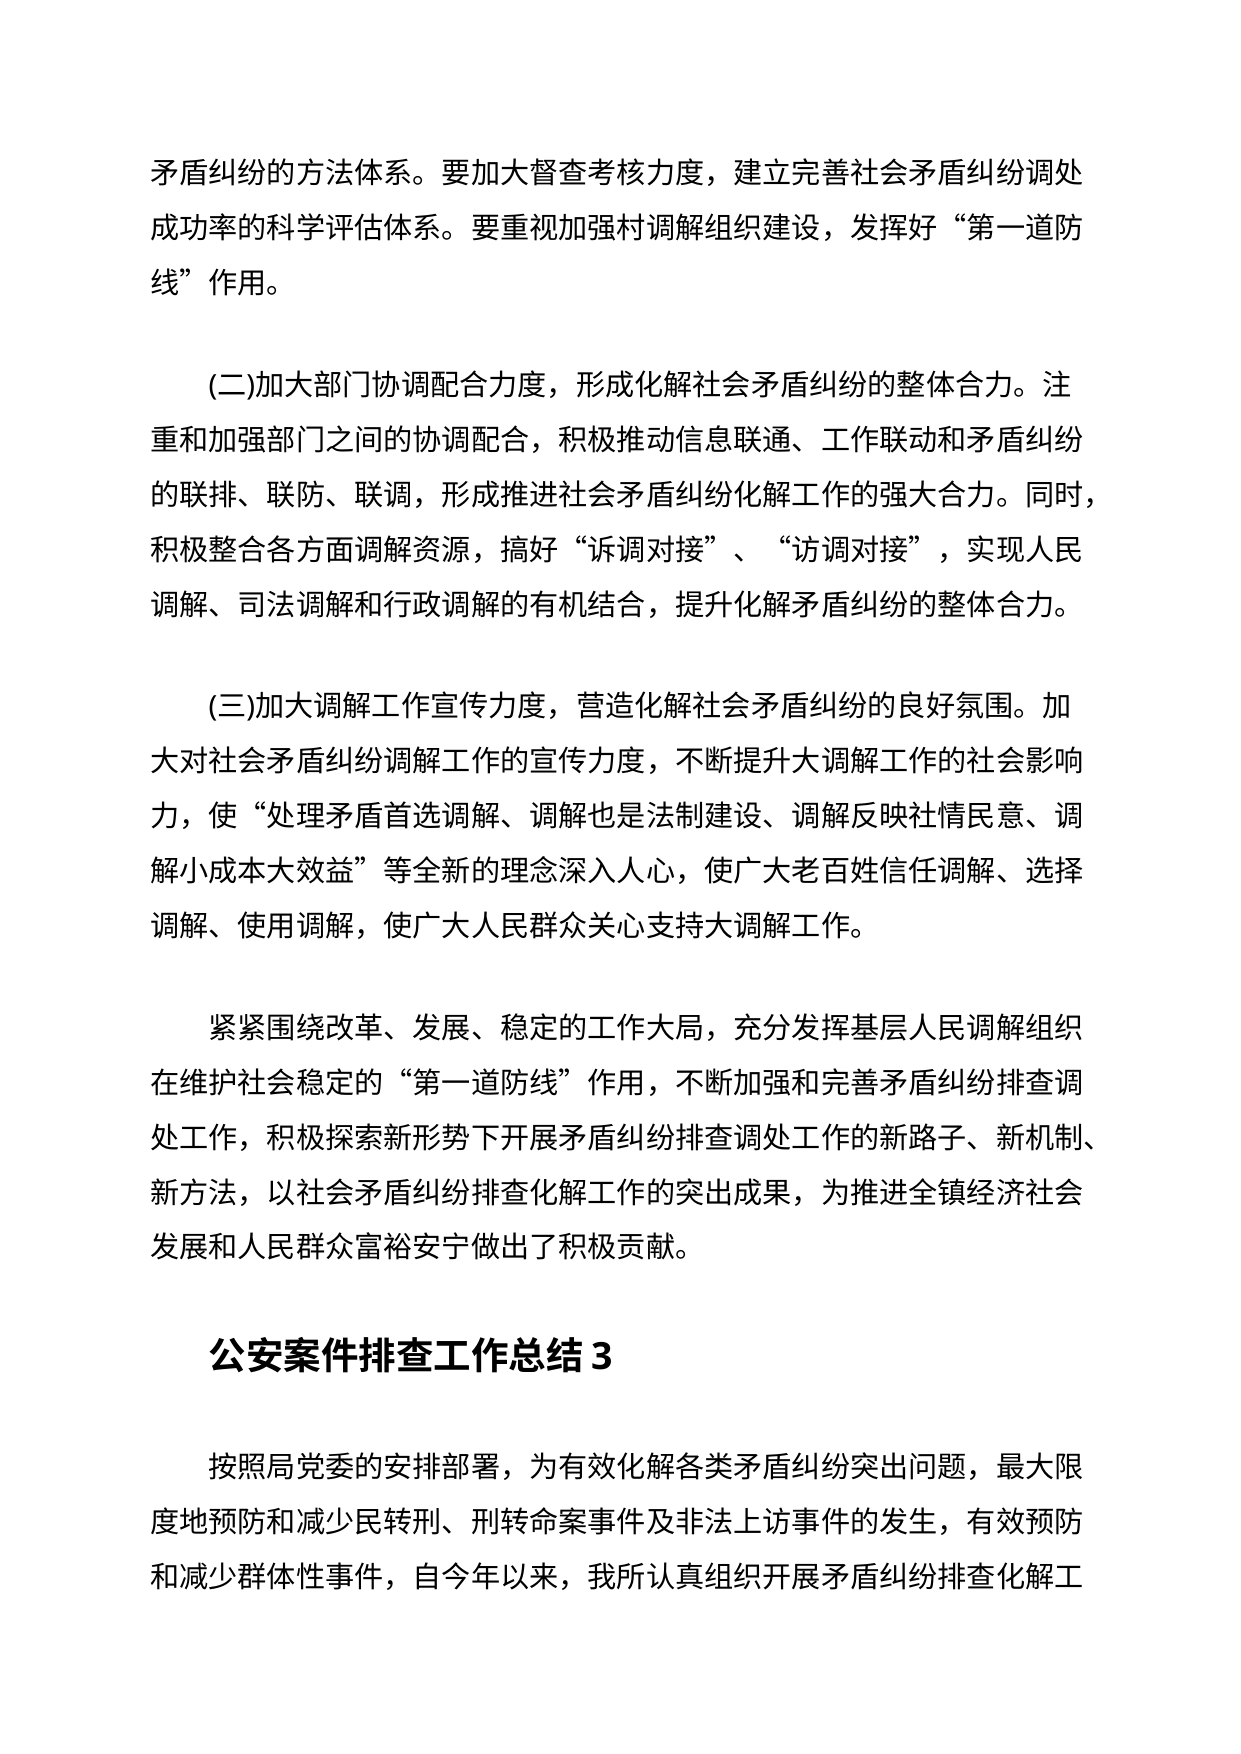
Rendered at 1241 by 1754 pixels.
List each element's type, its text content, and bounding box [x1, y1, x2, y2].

text (三)加大调解工作宣传力度，营造化解社会矛盾纠纷的良好氛围。加大对社会矛盾纠纷调解工作的宣传力度，不断提升大调解工作的社会影响力，使“处理矛盾首选调解、调解也是法制建设、调解反映社情民意、调解小成本大效益”等全新的理念深入人心，使广大老百姓信任调解、选择调解、使用调解，使广大人民群众关心支持大调解工作。 [150, 683, 1090, 945]
text 紧紧围绕改革、发展、稳定的工作大局，充分发挥基层人民调解组织在维护社会稳定的“第一道防线”作用，不断加强和完善矛盾纠纷排查调处工作，积极探索新形势下开展矛盾纠纷排查调处工作的新路子、新机制、新方法，以社会矛盾纠纷排查化解工作的突出成果，为推进全镇经济社会发展和人民群众富裕安宁做出了积极贡献。 [150, 1004, 1090, 1266]
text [150, 1443, 1090, 1596]
text 公安案件排查工作总结3 [150, 1326, 1090, 1380]
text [150, 150, 1090, 302]
text (二)加大部门协调配合力度，形成化解社会矛盾纠纷的整体合力。注重和加强部门之间的协调配合，积极推动信息联通、工作联动和矛盾纠纷的联排、联防、联调，形成推进社会矛盾纠纷化解工作的强大合力。同时，积极整合各方面调解资源，搞好“诉调对接”、“访调对接”，实现人民调解、司法调解和行政调解的有机结合，提升化解矛盾纠纷的整体合力。 [150, 362, 1090, 623]
